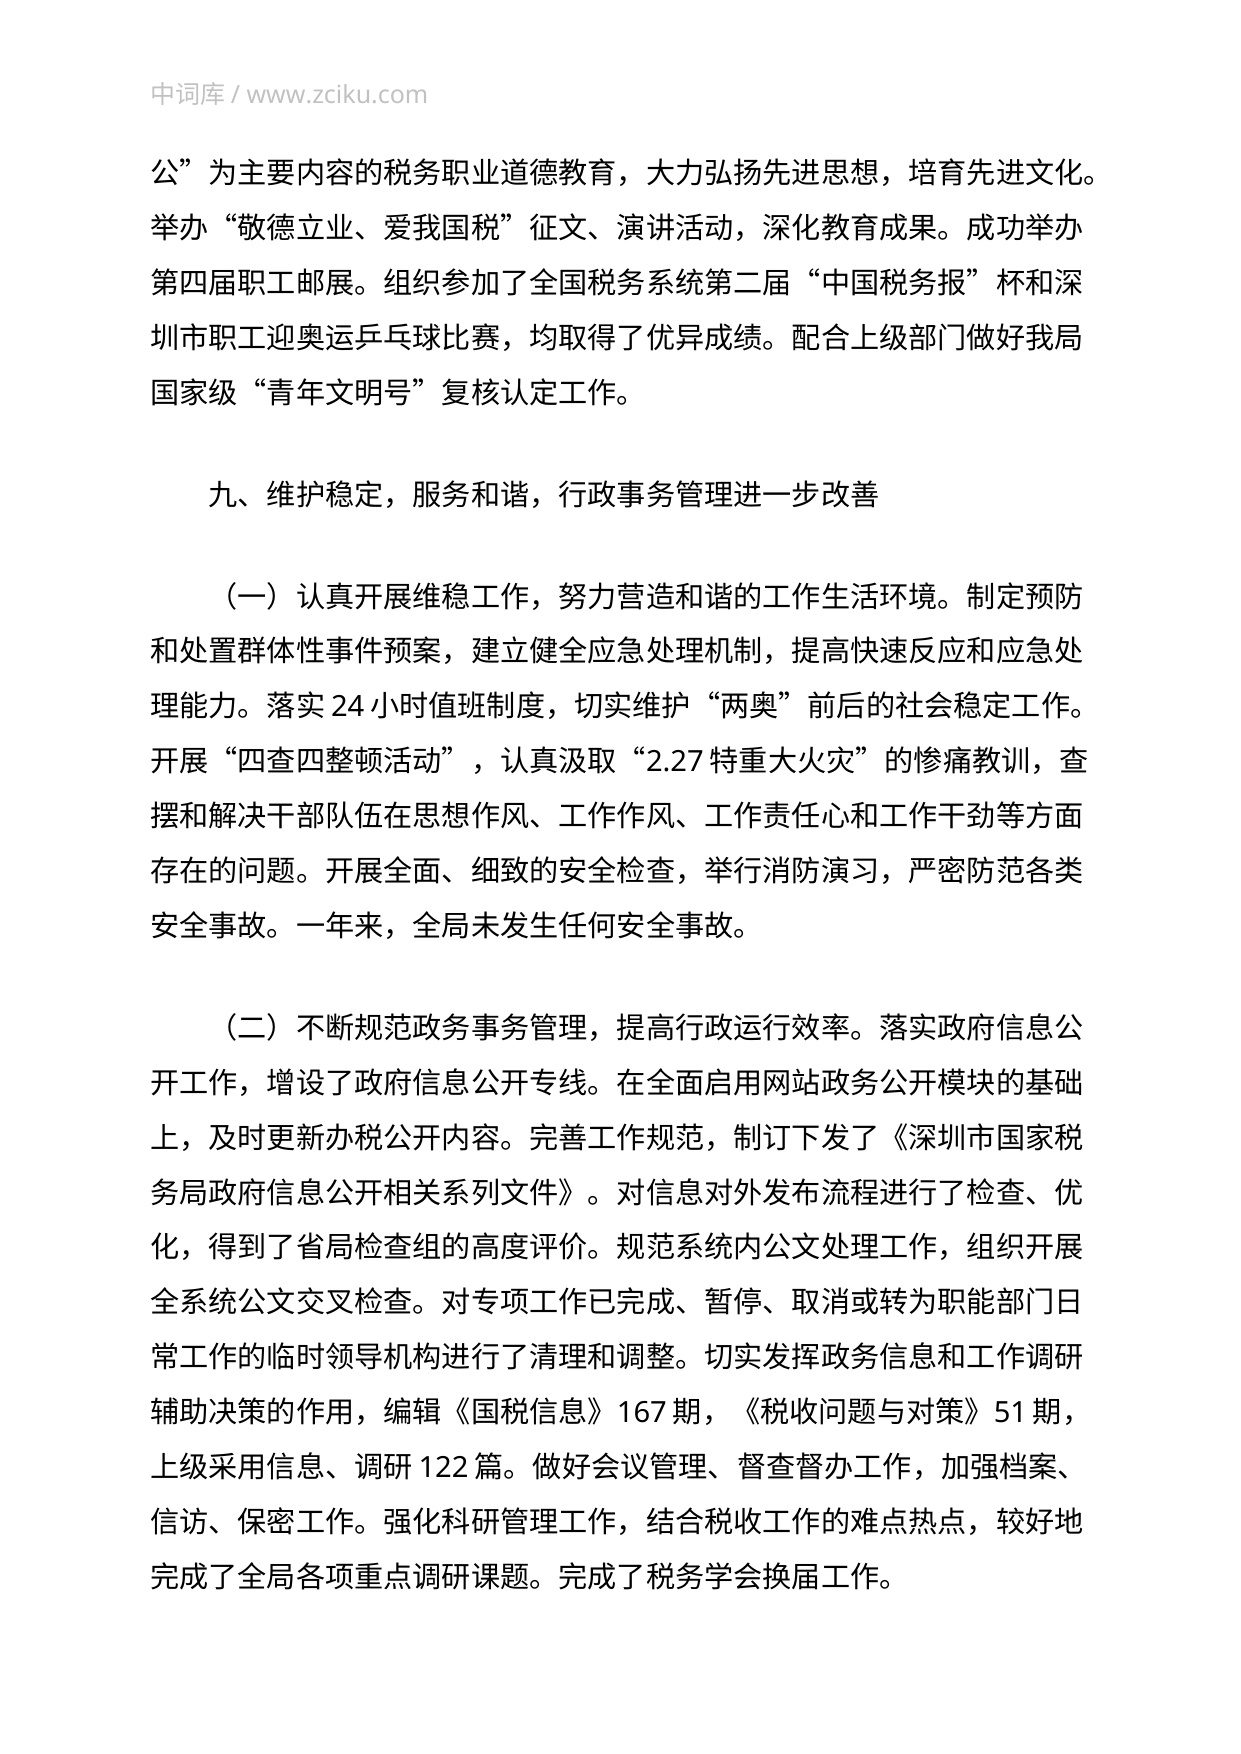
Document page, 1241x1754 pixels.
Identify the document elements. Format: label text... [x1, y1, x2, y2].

text 九、维护稳定，服务和谐，行政事务管理进一步改善 [150, 471, 1090, 514]
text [150, 150, 1090, 412]
text （一）认真开展维稳工作，努力营造和谐的工作生活环境。制定预防和处置群体性事件预案，建立健全应急处理机制，提高快速反应和应急处理能力。落实24小时值班制度，切实维护“两奥”前后的社会稳定工作。开展“四查四整顿活动”，认真汲取“2.27特重大火灾”的惨痛教训，查摆和解决干部队伍在思想作风、工作作风、工作责任心和工作干劲等方面存在的问题。开展全面、细致的安全检查，举行消防演习，严密防范各类安全事故。一年来，全局未发生任何安全事故。 [150, 573, 1090, 945]
text （二）不断规范政务事务管理，提高行政运行效率。落实政府信息公开工作，增设了政府信息公开专线。在全面启用网站政务公开模块的基础上，及时更新办税公开内容。完善工作规范，制订下发了《深圳市国家税务局政府信息公开相关系列文件》。对信息对外发布流程进行了检查、优化，得到了省局检查组的高度评价。规范系统内公文处理工作，组织开展全系统公文交叉检查。对专项工作已完成、暂停、取消或转为职能部门日常工作的临时领导机构进行了清理和调整。切实发挥政务信息和工作调研辅助决策的作用，编辑《国税信息》167期，《税收问题与对策》51期，上级采用信息、调研122篇。做好会议管理、督查督办工作，加强档案、信访、保密工作。强化科研管理工作，结合税收工作的难点热点，较好地完成了全局各项重点调研课题。完成了税务学会换届工作。 [150, 1004, 1090, 1596]
